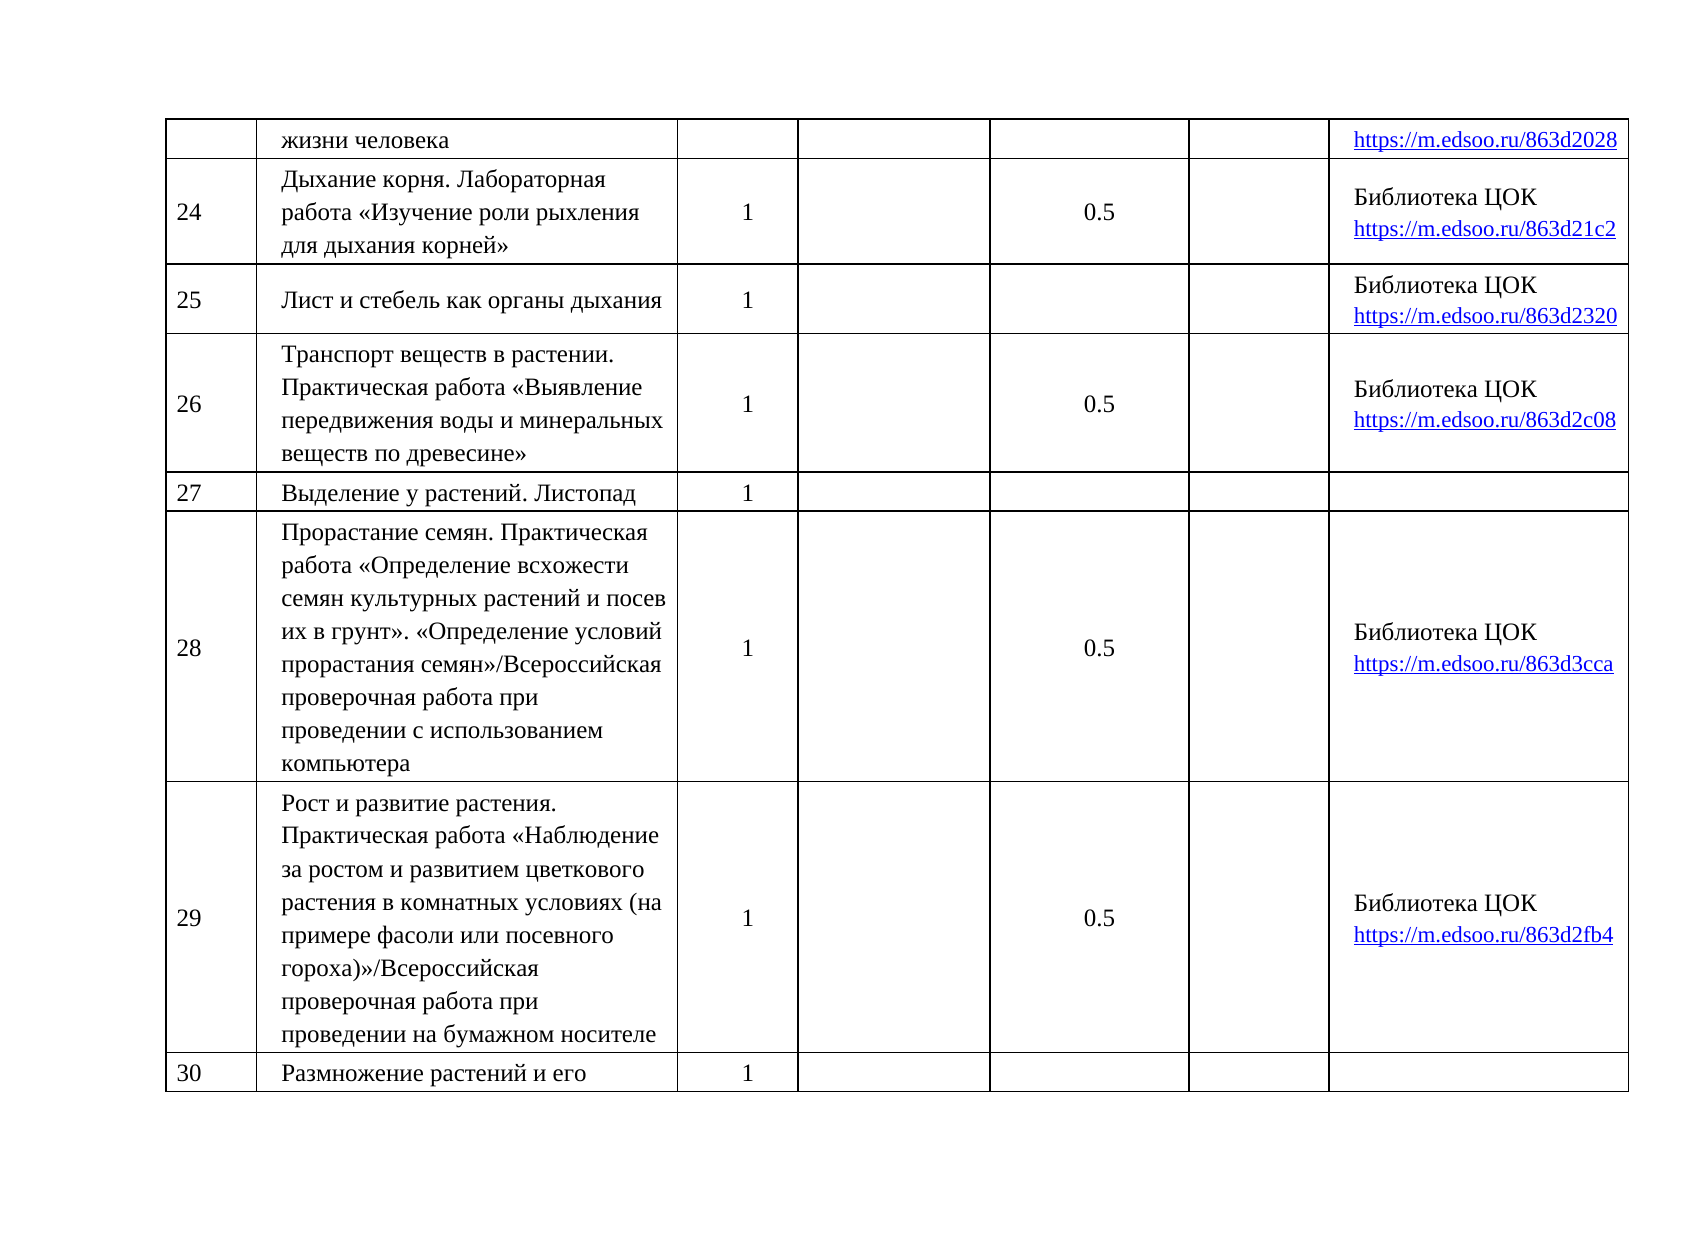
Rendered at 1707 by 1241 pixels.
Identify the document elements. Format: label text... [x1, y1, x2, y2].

table_cell Рост и развитие растения. Практическая работа «Наблюдение за ростом и развитием цветкового растения в комнатных условиях (на примере фасоли или посевного гороха)»/Всероссийская проверочная работа при проведении на бумажном носителе [257, 782, 677, 1051]
table_cell 28 [167, 512, 256, 781]
table_cell Библиотека ЦОК https://m.edsoo.ru/863d2c08 [1330, 334, 1628, 471]
table_cell Дыхание корня. Лабораторная работа «Изучение роли рыхления для дыхания корней» [257, 159, 677, 263]
table_cell 29 [167, 782, 256, 1051]
table_cell Библиотека ЦОК https://m.edsoo.ru/863d2fb4 [1330, 782, 1628, 1051]
table_cell [1190, 120, 1328, 157]
table_cell Библиотека ЦОК https://m.edsoo.ru/863d3cca [1330, 512, 1628, 781]
table_cell 0.5 [991, 334, 1188, 471]
table_cell 1 [678, 334, 797, 471]
table_cell Транспорт веществ в растении. Практическая работа «Выявление передвижения воды и минеральных веществ по древесине» [257, 334, 677, 471]
table_cell [799, 120, 989, 157]
table_cell [1190, 473, 1328, 510]
table_cell 0.5 [991, 159, 1188, 263]
table_cell 30 [167, 1053, 256, 1091]
table_cell [1330, 473, 1628, 510]
table_cell [799, 265, 989, 332]
table_cell [799, 159, 989, 263]
table_cell 23 [167, 120, 256, 157]
table_cell 1 [678, 265, 797, 332]
table_cell [1190, 782, 1328, 1051]
table_cell [799, 782, 989, 1051]
table_cell [991, 473, 1188, 510]
table_cell 0.5 [991, 512, 1188, 781]
table_cell [799, 1053, 989, 1091]
table_cell [1190, 1053, 1328, 1091]
table_cell [1190, 334, 1328, 471]
table_cell [991, 265, 1188, 332]
table_cell 1 [678, 120, 797, 157]
table_cell [799, 512, 989, 781]
table_cell Прорастание семян. Практическая работа «Определение всхожести семян культурных растений и посев их в грунт». «Определение условий прорастания семян»/Всероссийская проверочная работа при проведении с использованием компьютера [257, 512, 677, 781]
table_cell [991, 1053, 1188, 1091]
table_cell [1190, 159, 1328, 263]
table_cell 1 [678, 1053, 797, 1091]
table_cell [1330, 1053, 1628, 1091]
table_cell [257, 1053, 677, 1091]
table_cell Выделение у растений. Листопад [257, 473, 677, 510]
table_cell [799, 473, 989, 510]
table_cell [1330, 120, 1628, 157]
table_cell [257, 120, 677, 157]
table_cell 1 [678, 159, 797, 263]
table_cell 27 [167, 473, 256, 510]
table_cell [1190, 265, 1328, 332]
table_cell 24 [167, 159, 256, 263]
table_cell [991, 120, 1188, 157]
table_cell 0.5 [991, 782, 1188, 1051]
table_cell 25 [167, 265, 256, 332]
table_cell [799, 334, 989, 471]
table_cell [1190, 512, 1328, 781]
table_cell 26 [167, 334, 256, 471]
table_cell 1 [678, 512, 797, 781]
table_cell Лист и стебель как органы дыхания [257, 265, 677, 332]
table_cell 1 [678, 782, 797, 1051]
table_cell 1 [678, 473, 797, 510]
table_cell Библиотека ЦОК https://m.edsoo.ru/863d21c2 [1330, 159, 1628, 263]
table_cell Библиотека ЦОК https://m.edsoo.ru/863d2320 [1330, 265, 1628, 332]
